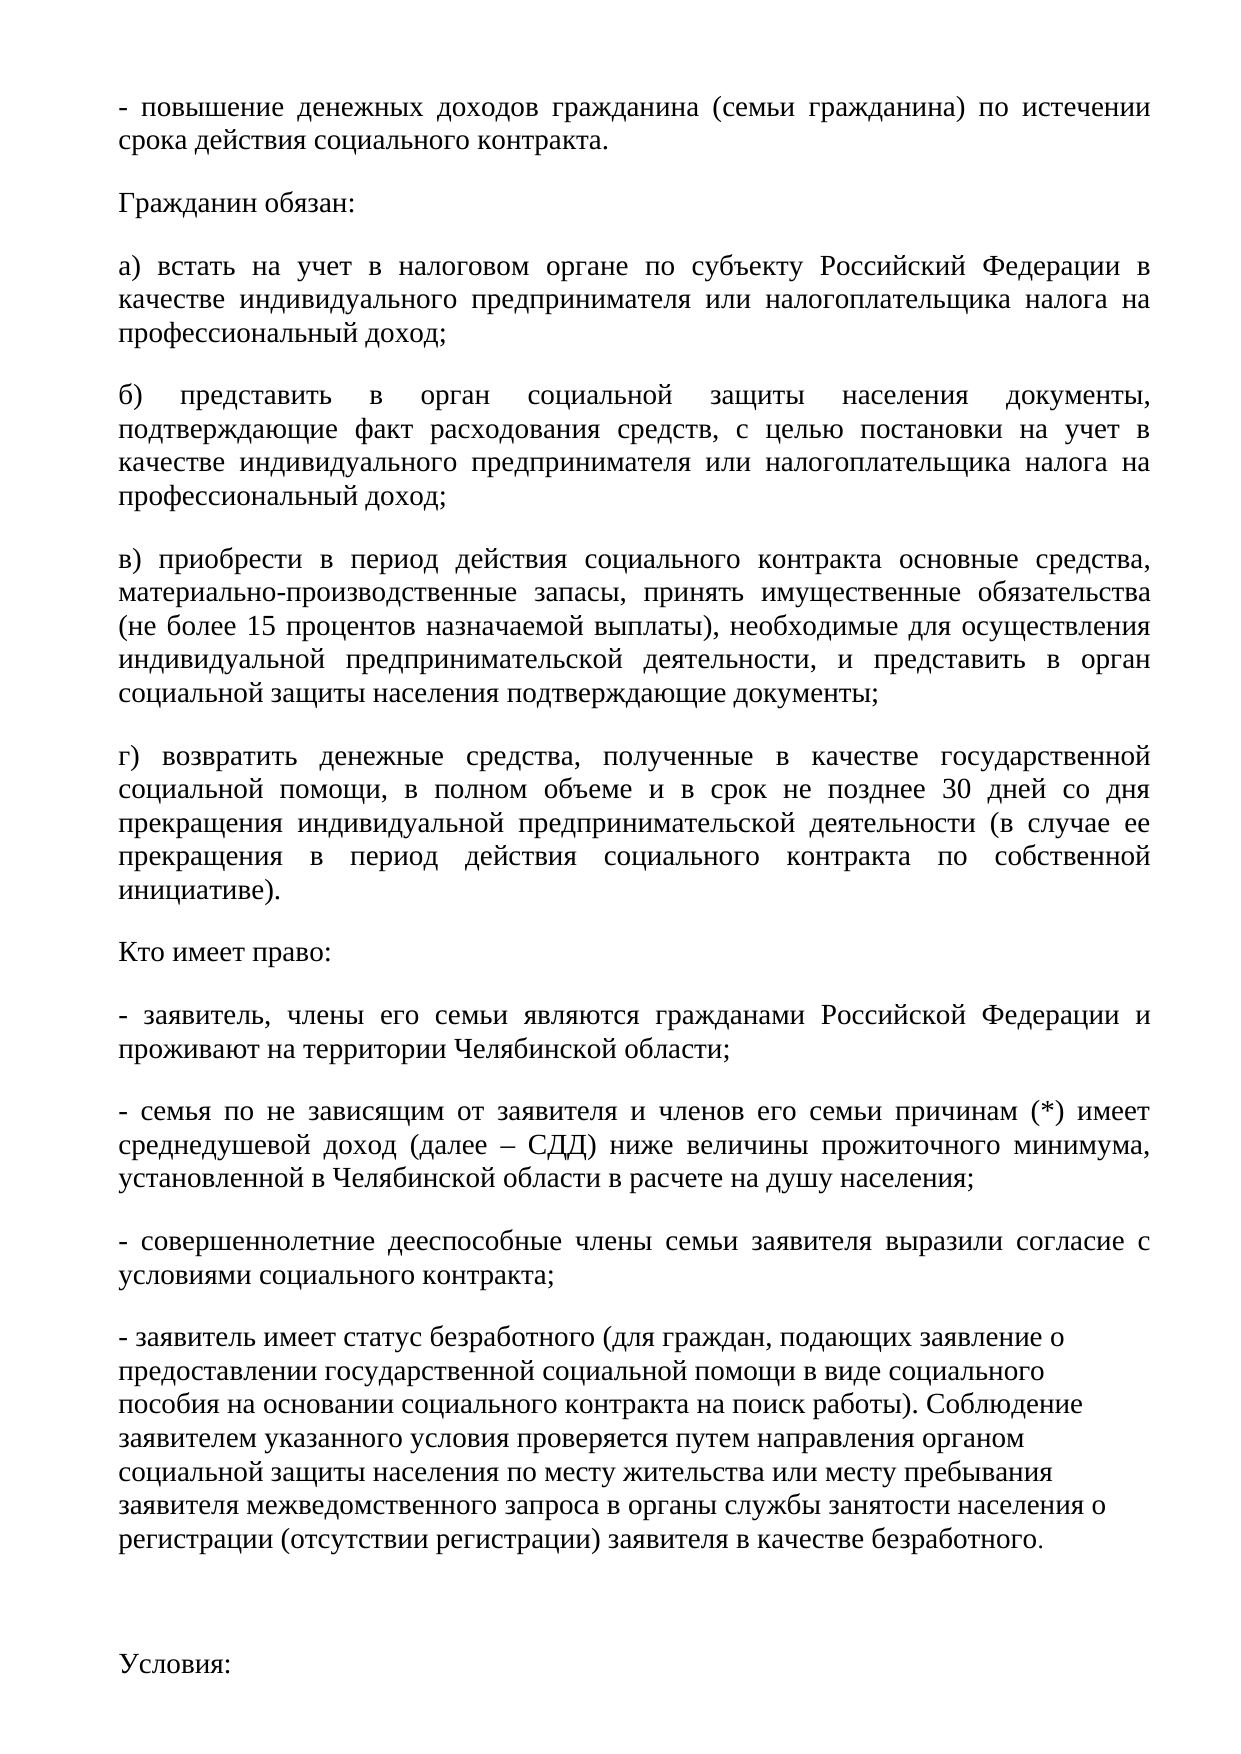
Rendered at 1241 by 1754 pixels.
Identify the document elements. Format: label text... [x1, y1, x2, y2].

text - семья по не зависящим от заявителя и членов его семьи причинам (*) имеет среднедушевой доход (далее – СДД) ниже величины прожиточного минимума, установленной в Челябинской области в расчете на душу населения; [118, 1093, 1152, 1194]
text в) приобрести в период действия социального контракта основные средства, материально-производственные запасы, принять имущественные обязательства (не более 15 процентов назначаемой выплаты), необходимые для осуществления индивидуальной предпринимательской деятельности, и представить в орган социальной защиты населения подтверждающие документы; [118, 541, 1152, 708]
text Условия: [118, 1646, 1152, 1680]
text - совершеннолетние дееспособные члены семьи заявителя выразили согласие с условиями социального контракта; [118, 1223, 1152, 1290]
text - заявитель, члены его семьи являются гражданами Российской Федерации и проживают на территории Челябинской области; [118, 997, 1152, 1064]
text г) возвратить денежные средства, полученные в качестве государственной социальной помощи, в полном объеме и в срок не позднее 30 дней со дня прекращения индивидуальной предпринимательской деятельности (в случае ее прекращения в период действия социального контракта по собственной инициативе). [118, 738, 1152, 905]
text Гражданин обязан: [118, 185, 1152, 218]
text б) представить в орган социальной защиты населения документы, подтверждающие факт расходования средств, с целью постановки на учет в качестве индивидуального предпринимателя или налогоплательщика налога на профессиональный доход; [118, 377, 1152, 512]
text - заявитель имеет статус безработного (для граждан, подающих заявление о предоставлении государственной социальной помощи в виде социального пособия на основании социального контракта на поиск работы). Соблюдение заявителем указанного условия проверяется путем направления органом социальной защиты населения по месту жительства или месту пребывания заявителя межведомственного запроса в органы службы занятости населения о регистрации (отсутствии регистрации) заявителя в качестве безработного. [118, 1319, 1152, 1554]
text - повышение денежных доходов гражданина (семьи гражданина) по истечении срока действия социального контракта. [118, 89, 1152, 156]
text а) встать на учет в налоговом органе по субъекту Российский Федерации в качестве индивидуального предпринимателя или налогоплательщика налога на профессиональный доход; [118, 248, 1152, 348]
text Кто имеет право: [118, 934, 1152, 968]
